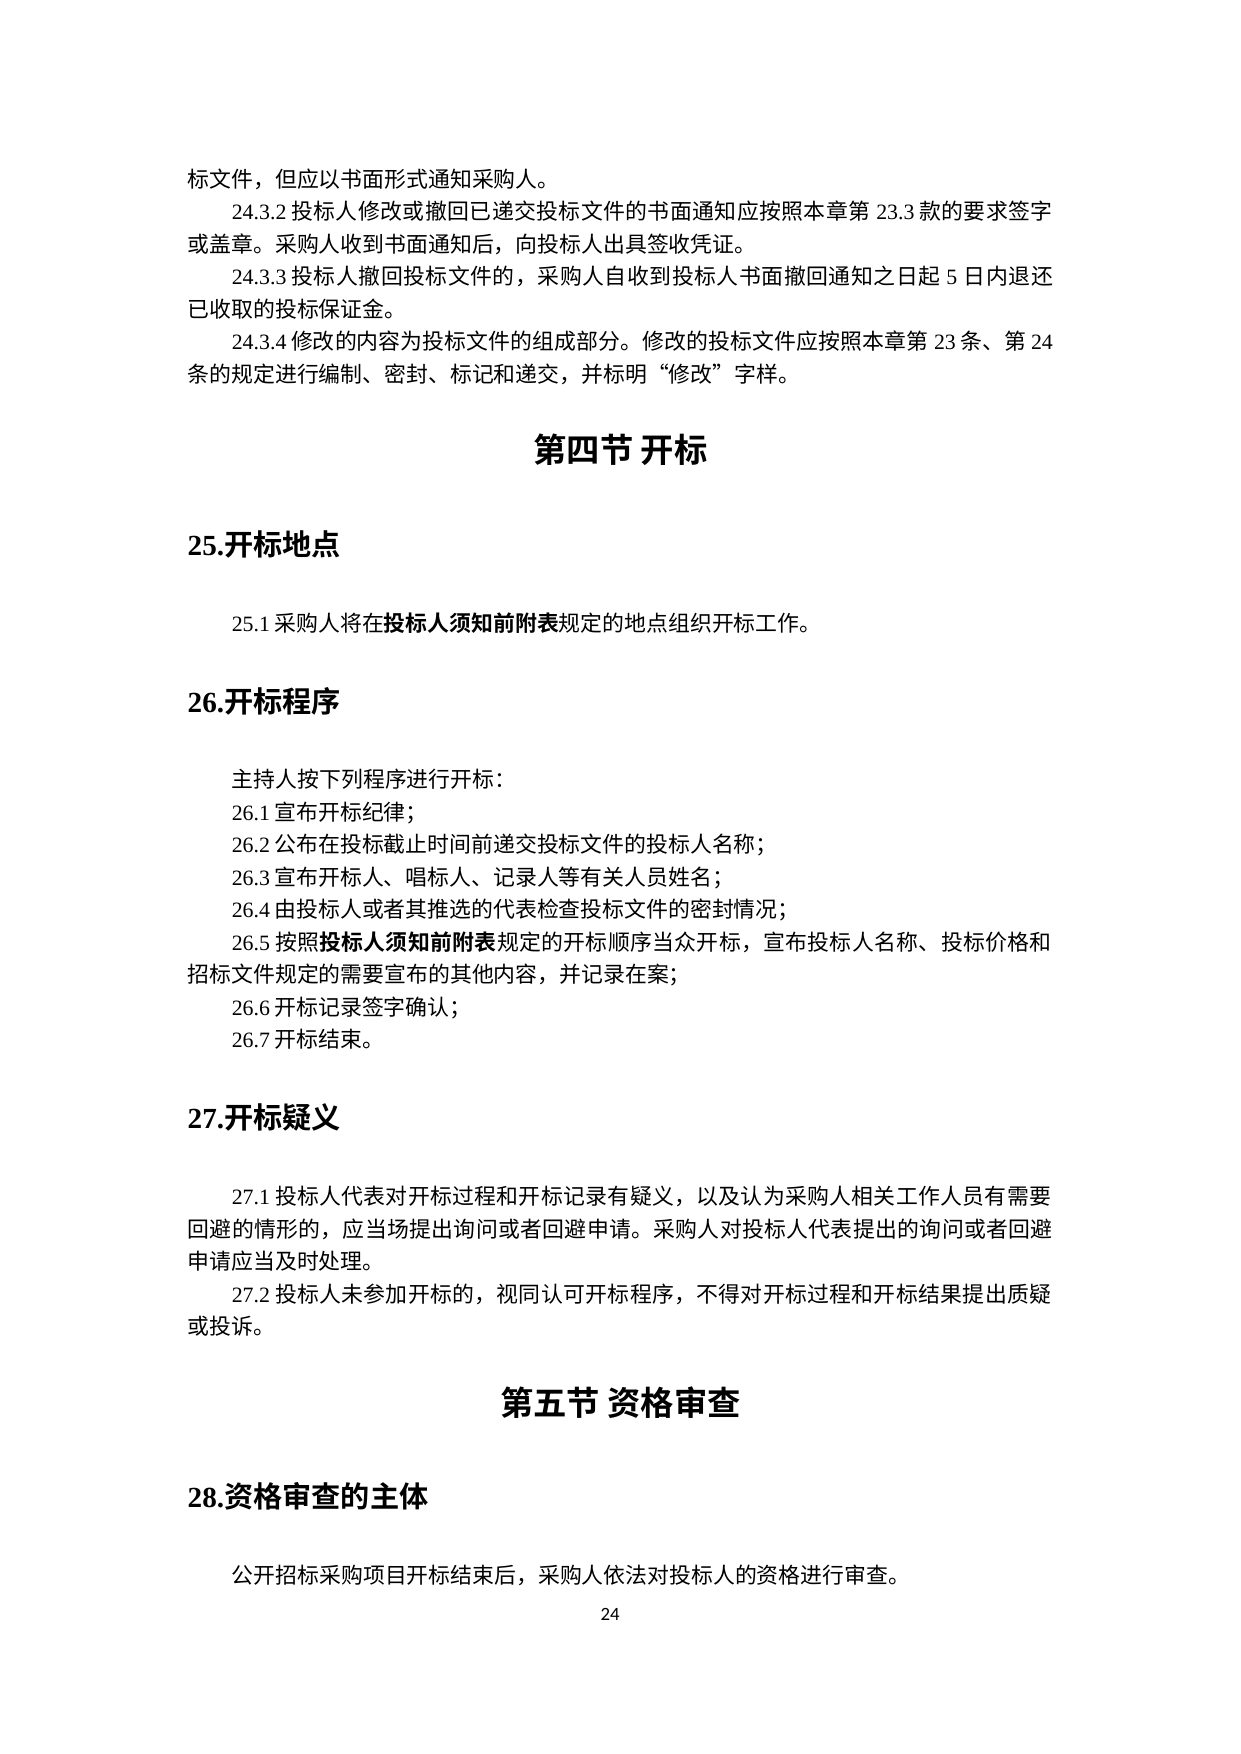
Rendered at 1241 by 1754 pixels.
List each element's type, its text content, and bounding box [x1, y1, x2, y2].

text 26.5按照投标人须知前附表规定的开标顺序当众开标，宣布投标人名称、投标价格和招标文件规定的需要宣布的其他内容，并记录在案； [187, 924, 1053, 989]
subtitle 27.开标疑义 [187, 1084, 1053, 1149]
text 24.3.2投标人修改或撤回已递交投标文件的书面通知应按照本章第23.3款的要求签字或盖章。采购人收到书面通知后，向投标人出具签收凭证。 [187, 194, 1053, 259]
subtitle 26.开标程序 [187, 667, 1053, 732]
text 26.1宣布开标纪律； [187, 794, 1053, 827]
text 26.6开标记录签字确认； [187, 989, 1053, 1022]
text 26.3宣布开标人、唱标人、记录人等有关人员姓名； [187, 859, 1053, 892]
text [187, 161, 1053, 194]
subtitle 第五节 资格审查 [187, 1368, 1053, 1433]
text 26.2公布在投标截止时间前递交投标文件的投标人名称； [187, 827, 1053, 859]
text 27.2投标人未参加开标的，视同认可开标程序，不得对开标过程和开标结果提出质疑或投诉。 [187, 1276, 1053, 1341]
subtitle 第四节 开标 [187, 416, 1053, 481]
text 24.3.3投标人撤回投标文件的，采购人自收到投标人书面撤回通知之日起 5 日内退还已收取的投标保证金。 [187, 259, 1053, 324]
text 26.4由投标人或者其推选的代表检查投标文件的密封情况； [187, 892, 1053, 924]
text 27.1投标人代表对开标过程和开标记录有疑义，以及认为采购人相关工作人员有需要回避的情形的，应当场提出询问或者回避申请。采购人对投标人代表提出的询问或者回避申请应当及时处理。 [187, 1179, 1053, 1276]
text 25.1采购人将在投标人须知前附表规定的地点组织开标工作。 [187, 605, 1053, 638]
subtitle 25.开标地点 [187, 510, 1053, 575]
text 主持人按下列程序进行开标： [187, 762, 1053, 794]
subtitle 28.资格审查的主体 [187, 1463, 1053, 1528]
text 24.3.4修改的内容为投标文件的组成部分。修改的投标文件应按照本章第23条、第24条的规定进行编制、密封、标记和递交，并标明“修改”字样。 [187, 324, 1053, 389]
text 公开招标采购项目开标结束后，采购人依法对投标人的资格进行审查。 [187, 1558, 1053, 1590]
text 26.7开标结束。 [187, 1022, 1053, 1054]
